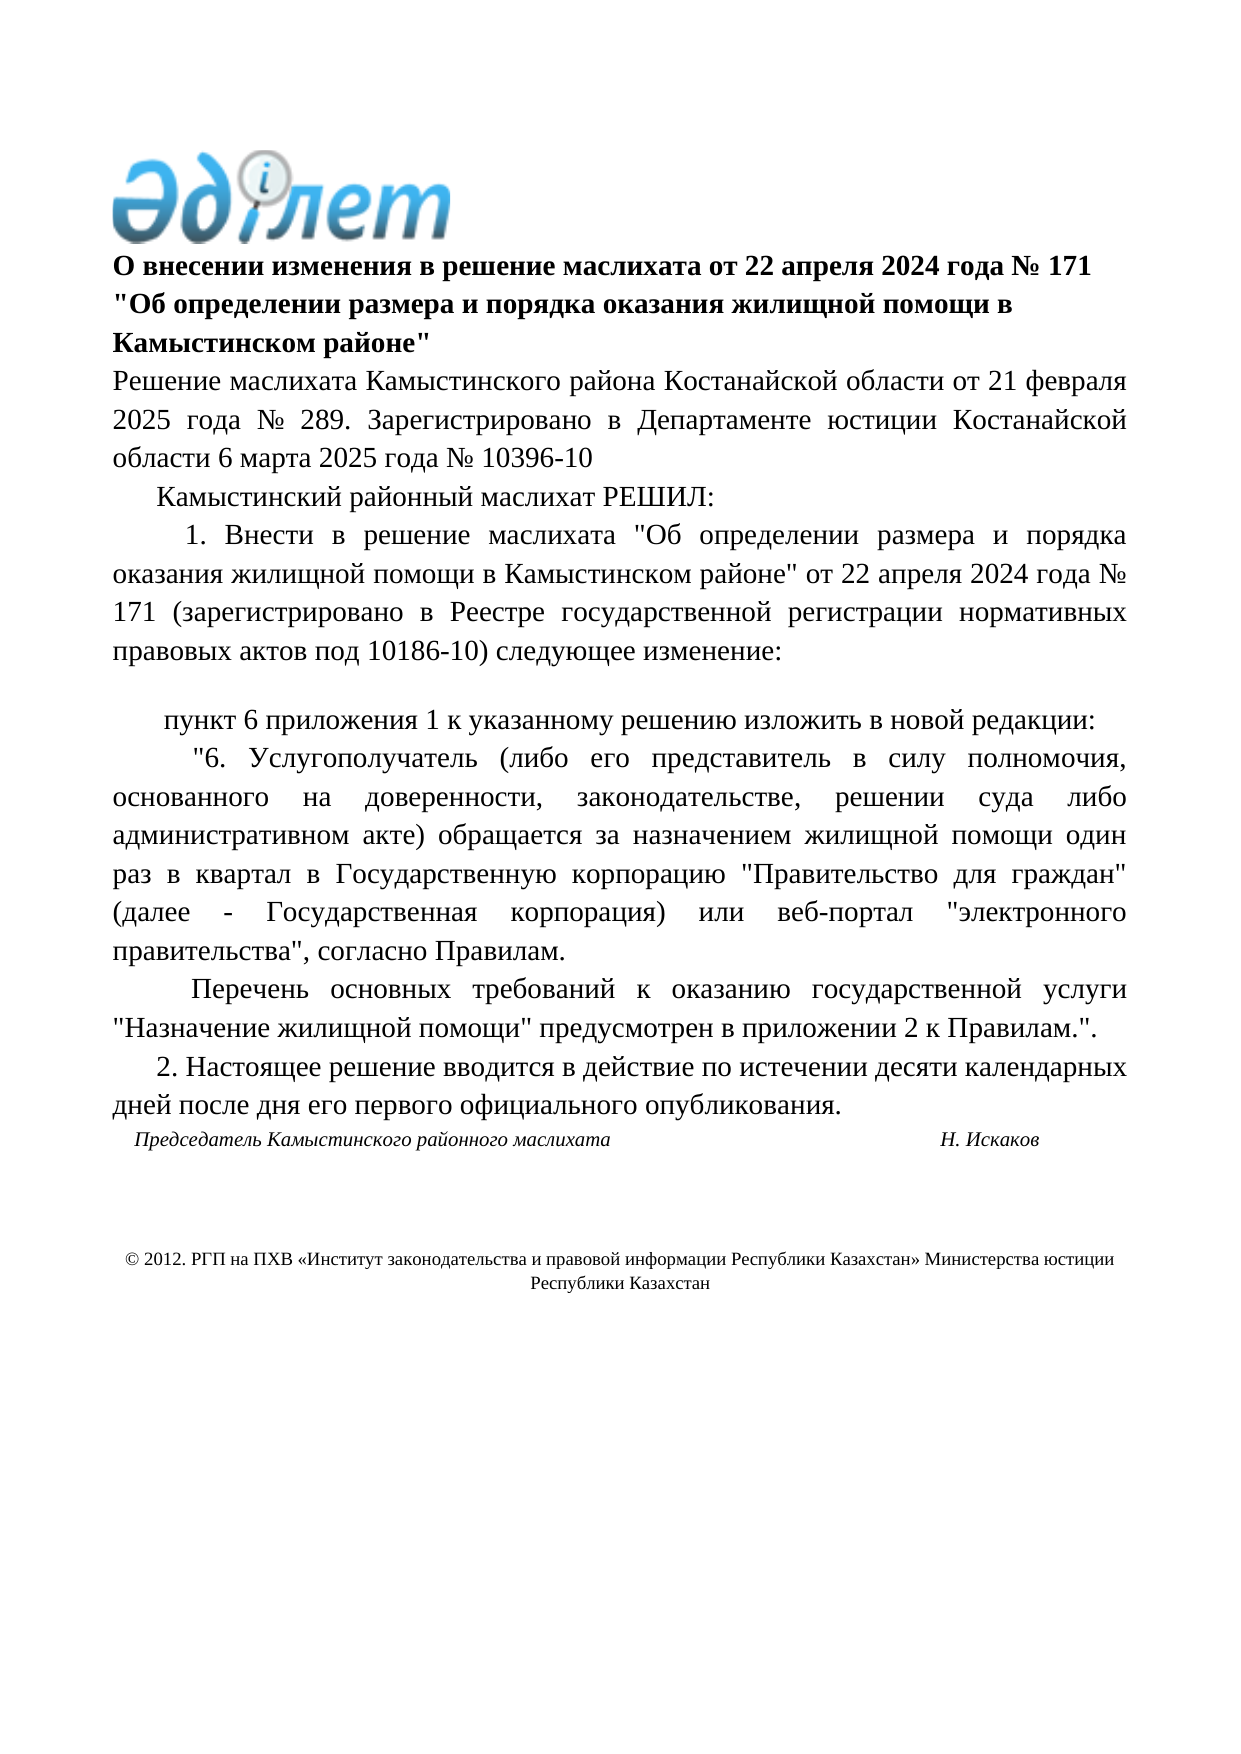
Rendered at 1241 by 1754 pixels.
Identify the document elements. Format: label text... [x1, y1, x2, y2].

text 2. Настоящее решение вводится в действие по истечении десяти календарных дней после дня его первого официального опубликования. [112, 1049, 1128, 1121]
text © 2012. РГП на ПХВ «Институт законодательства и правовой информации Республики Казахстан» Министерства юстиции Республики Казахстан [112, 1247, 1128, 1294]
text пункт 6 приложения 1 к указанному решению изложить в новой редакции: [112, 702, 1128, 735]
table_header Н. Искаков [939, 1126, 1240, 1157]
text Камыстинский районный маслихат РЕШИЛ: [112, 479, 1128, 512]
text Решение маслихата Камыстинского района Костанайской области от 21 февраля 2025 года № 289. Зарегистрировано в Департаменте юстиции Костанайской области 6 марта 2025 года № 10396-10 [112, 363, 1128, 474]
text Перечень основных требований к оказанию государственной услуги "Назначение жилищной помощи" предусмотрен в приложении 2 к Правилам.". [112, 972, 1128, 1044]
table_header Председатель Камыстинского районного маслихата [101, 1126, 939, 1157]
picture [112, 150, 451, 244]
text О внесении изменения в решение маслихата от 22 апреля 2024 года № 171 "Об определении размера и порядка оказания жилищной помощи в Камыстинском районе" [112, 248, 1128, 358]
text "6. Услугополучатель (либо его представитель в силу полномочия, основанного на доверенности, законодательстве, решении суда либо административном акте) обращается за назначением жилищной помощи один раз в квартал в Государственную корпорацию "Правительство для граждан" (далее - Государственная корпорация) или веб-портал "электронного правительства", согласно Правилам. [112, 740, 1128, 967]
text 1. Внести в решение маслихата "Об определении размера и порядка оказания жилищной помощи в Камыстинском районе" от 22 апреля 2024 года № 171 (зарегистрировано в Реестре государственной регистрации нормативных правовых актов под 10186-10) следующее изменение: [112, 517, 1128, 667]
